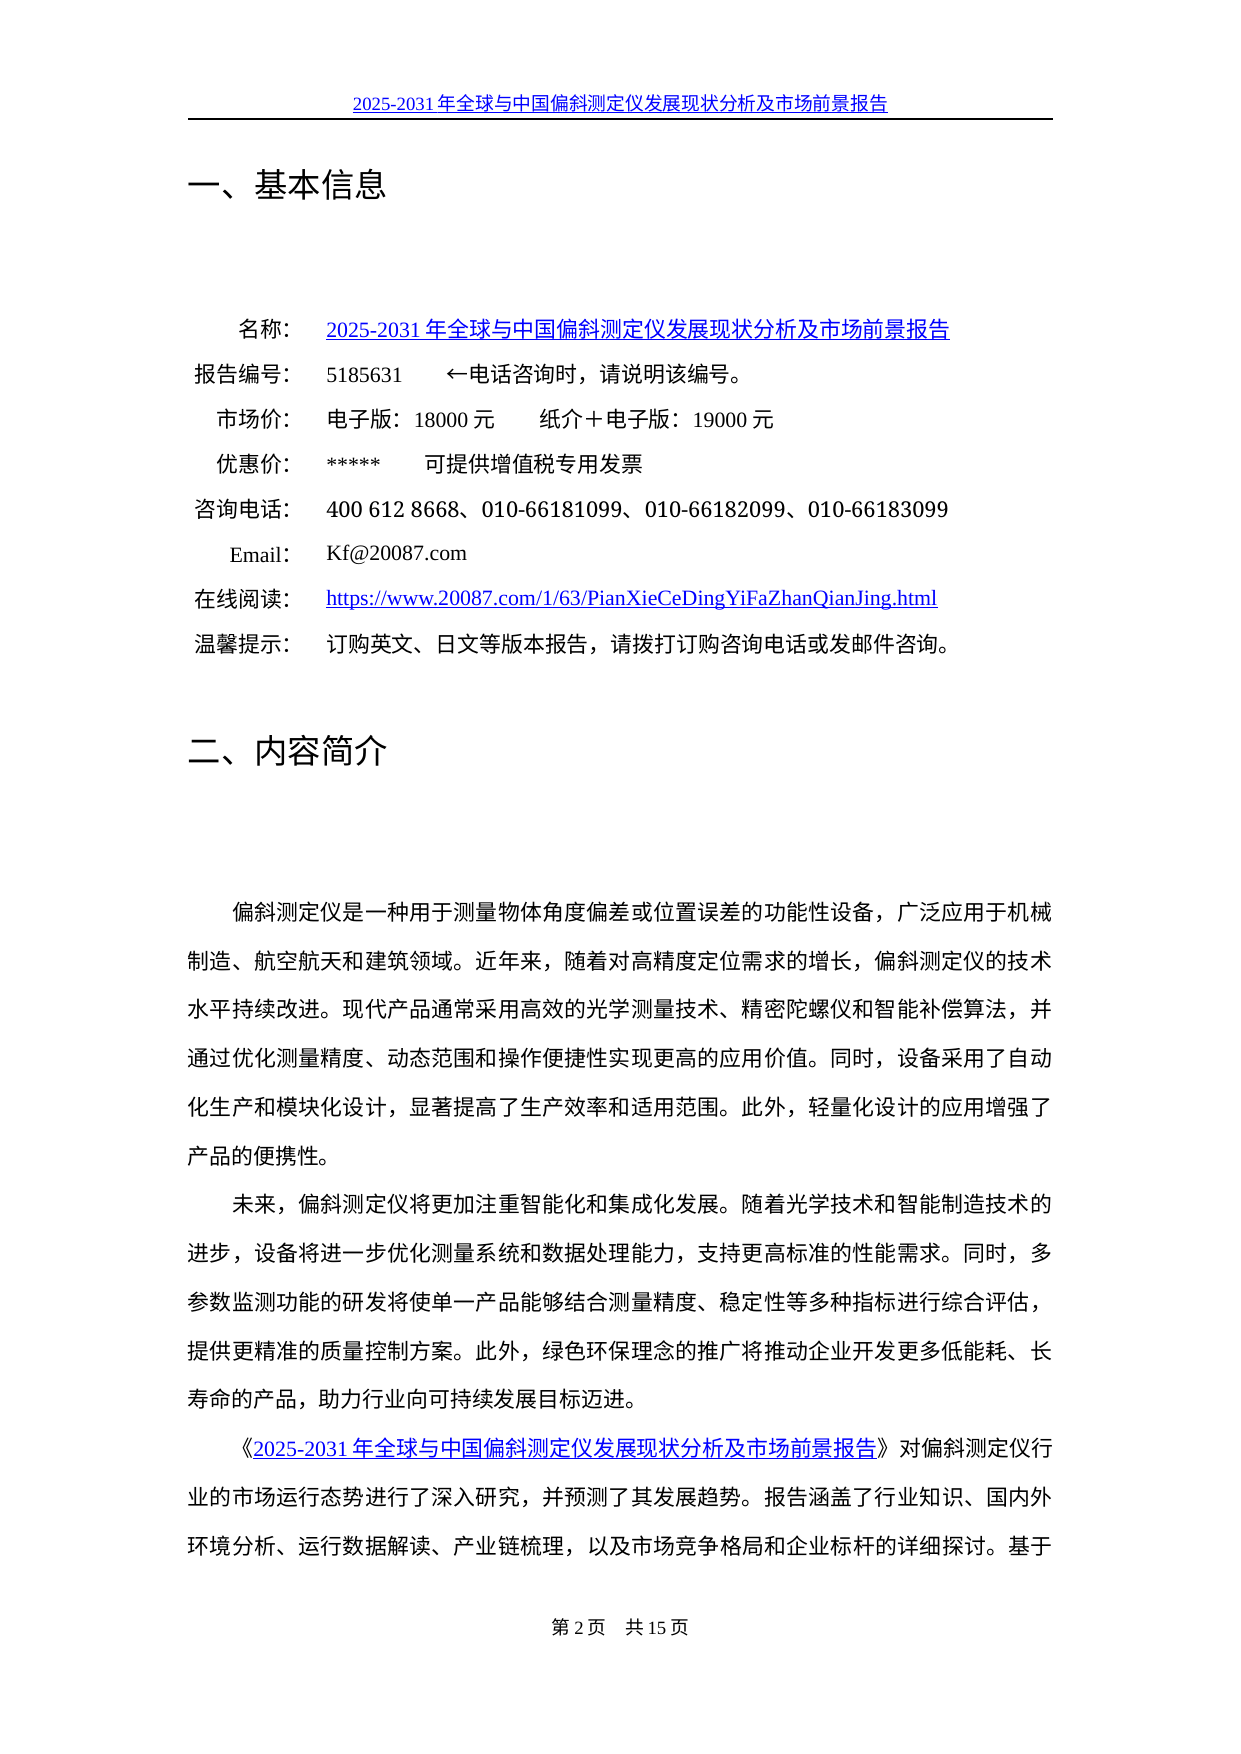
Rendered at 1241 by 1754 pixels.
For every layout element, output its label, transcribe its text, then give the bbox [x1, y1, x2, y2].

table_cell Email： [167, 537, 315, 582]
table_cell 400 612 8668、010-66181099、010-66182099、010-66183099 [315, 492, 1073, 537]
table_cell Kf@20087.com [315, 537, 1073, 582]
table_header 2025-2031年全球与中国偏斜测定仪发展现状分析及市场前景报告 [315, 312, 1073, 357]
table_cell 订购英文、日文等版本报告，请拨打订购咨询电话或发邮件咨询。 [315, 627, 1073, 672]
table_cell ***** 可提供增值税专用发票 [315, 447, 1073, 492]
table_cell 电子版：18000 元 纸介＋电子版：19000 元 [315, 402, 1073, 447]
table_cell 咨询电话： [167, 492, 315, 537]
table_cell 优惠价： [167, 447, 315, 492]
table_cell 在线阅读： [167, 582, 315, 627]
table_cell 市场价： [167, 402, 315, 447]
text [187, 894, 1053, 1561]
table_cell [315, 582, 1073, 627]
title 一、基本信息 [187, 150, 1053, 215]
table_cell 5185631 ←电话咨询时，请说明该编号。 [315, 357, 1073, 402]
table_cell 报告编号： [167, 357, 315, 402]
table_header 名称： [167, 312, 315, 357]
table_cell 温馨提示： [167, 627, 315, 672]
title 二、内容简介 [187, 717, 1053, 782]
